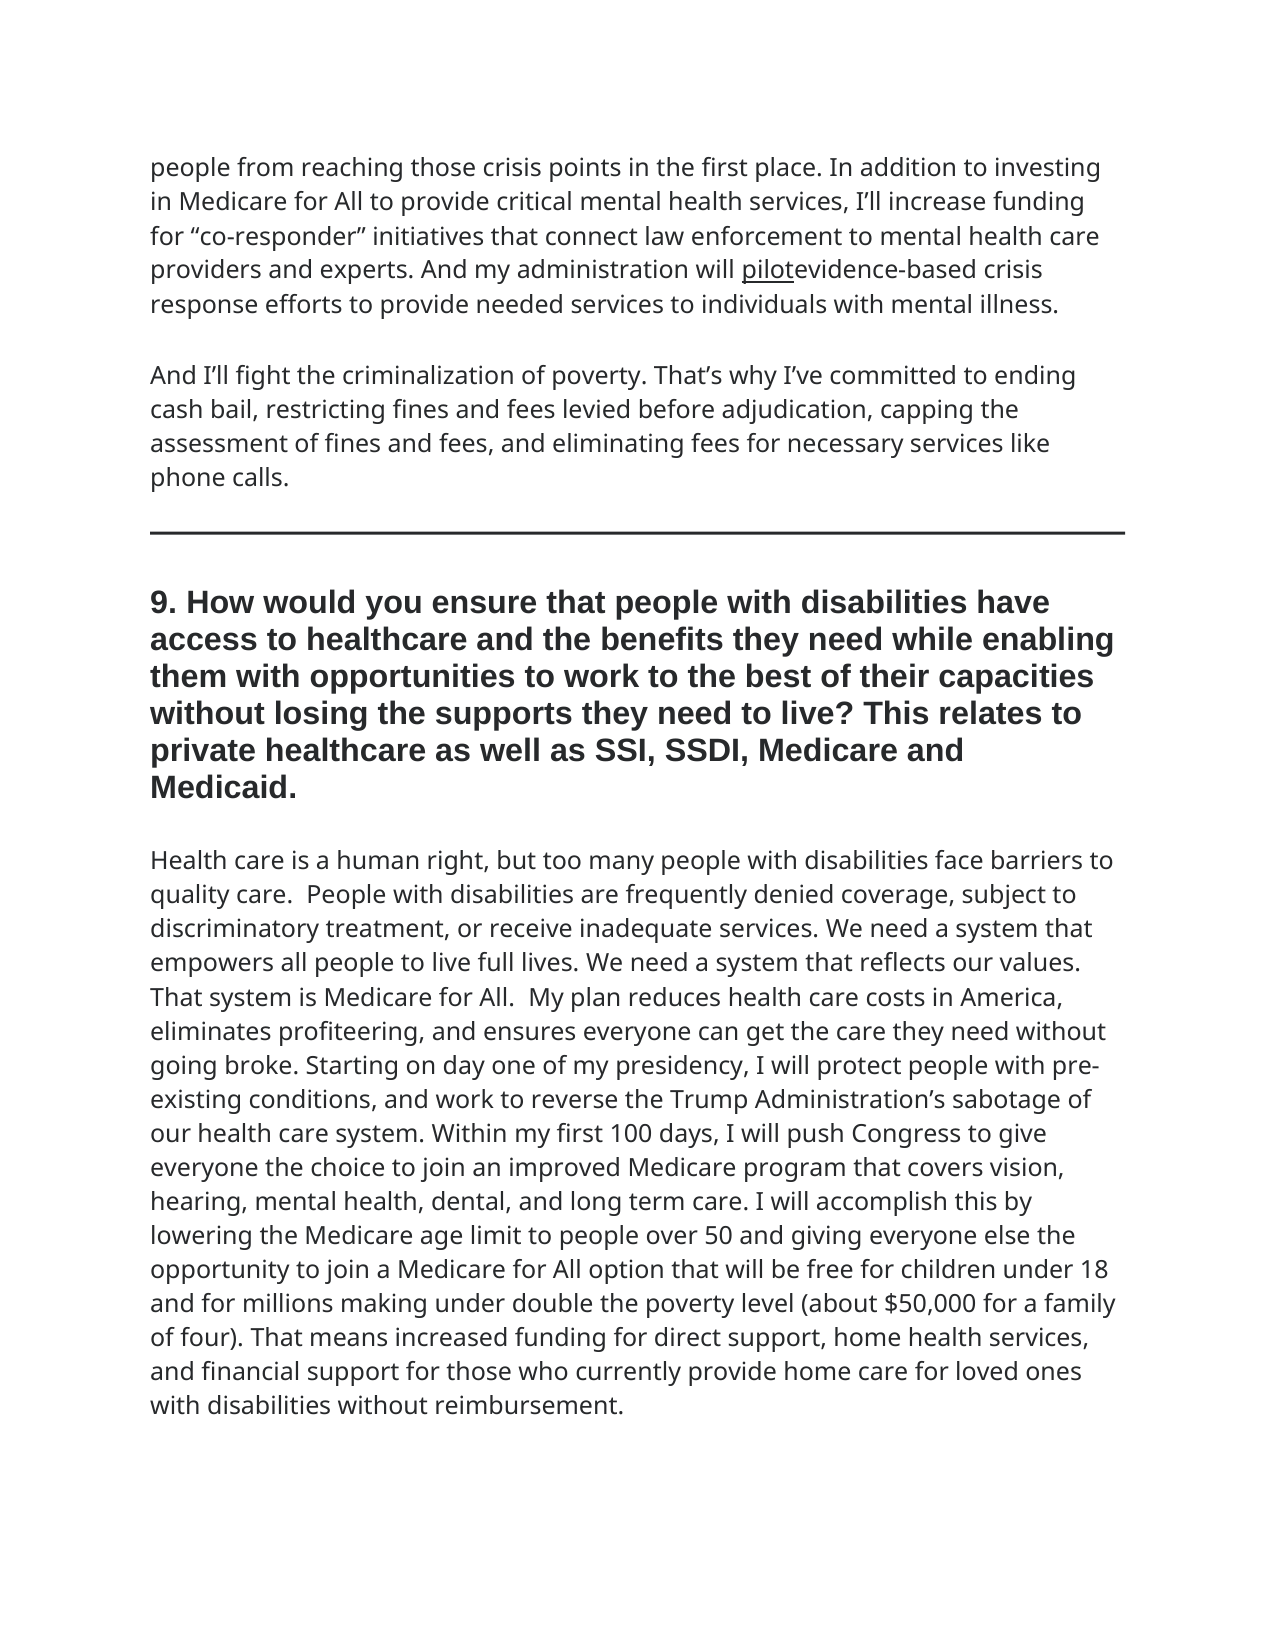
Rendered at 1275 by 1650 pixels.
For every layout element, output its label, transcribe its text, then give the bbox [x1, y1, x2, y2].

text And I’ll fight the criminalization of poverty. That’s why I’ve committed to ending cash bail, restricting fines and fees levied before adjudication, capping the assessment of fines and fees, and eliminating fees for necessary services like phone calls. [150, 358, 1125, 494]
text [150, 150, 1125, 320]
text 9. How would you ensure that people with disabilities have access to healthcare and the benefits they need while enabling them with opportunities to work to the best of their capacities without losing the supports they need to live? This relates to private healthcare as well as SSI, SSDI, Medicare and Medicaid. [150, 583, 1125, 805]
text Health care is a human right, but too many people with disabilities face barriers to quality care. People with disabilities are frequently denied coverage, subject to discriminatory treatment, or receive inadequate services. We need a system that empowers all people to live full lives. We need a system that reflects our values. That system is Medicare for All. My plan reduces health care costs in America, eliminates profiteering, and ensures everyone can get the care they need without going broke. Starting on day one of my presidency, I will protect people with pre-existing conditions, and work to reverse the Trump Administration’s sabotage of our health care system. Within my first 100 days, I will push Congress to give everyone the choice to join an improved Medicare program that covers vision, hearing, mental health, dental, and long term care. I will accomplish this by lowering the Medicare age limit to people over 50 and giving everyone else the opportunity to join a Medicare for All option that will be free for children under 18 and for millions making under double the poverty level (about $50,000 for a family of four). That means increased funding for direct support, home health services, and financial support for those who currently provide home care for loved ones with disabilities without reimbursement. [150, 843, 1125, 1422]
